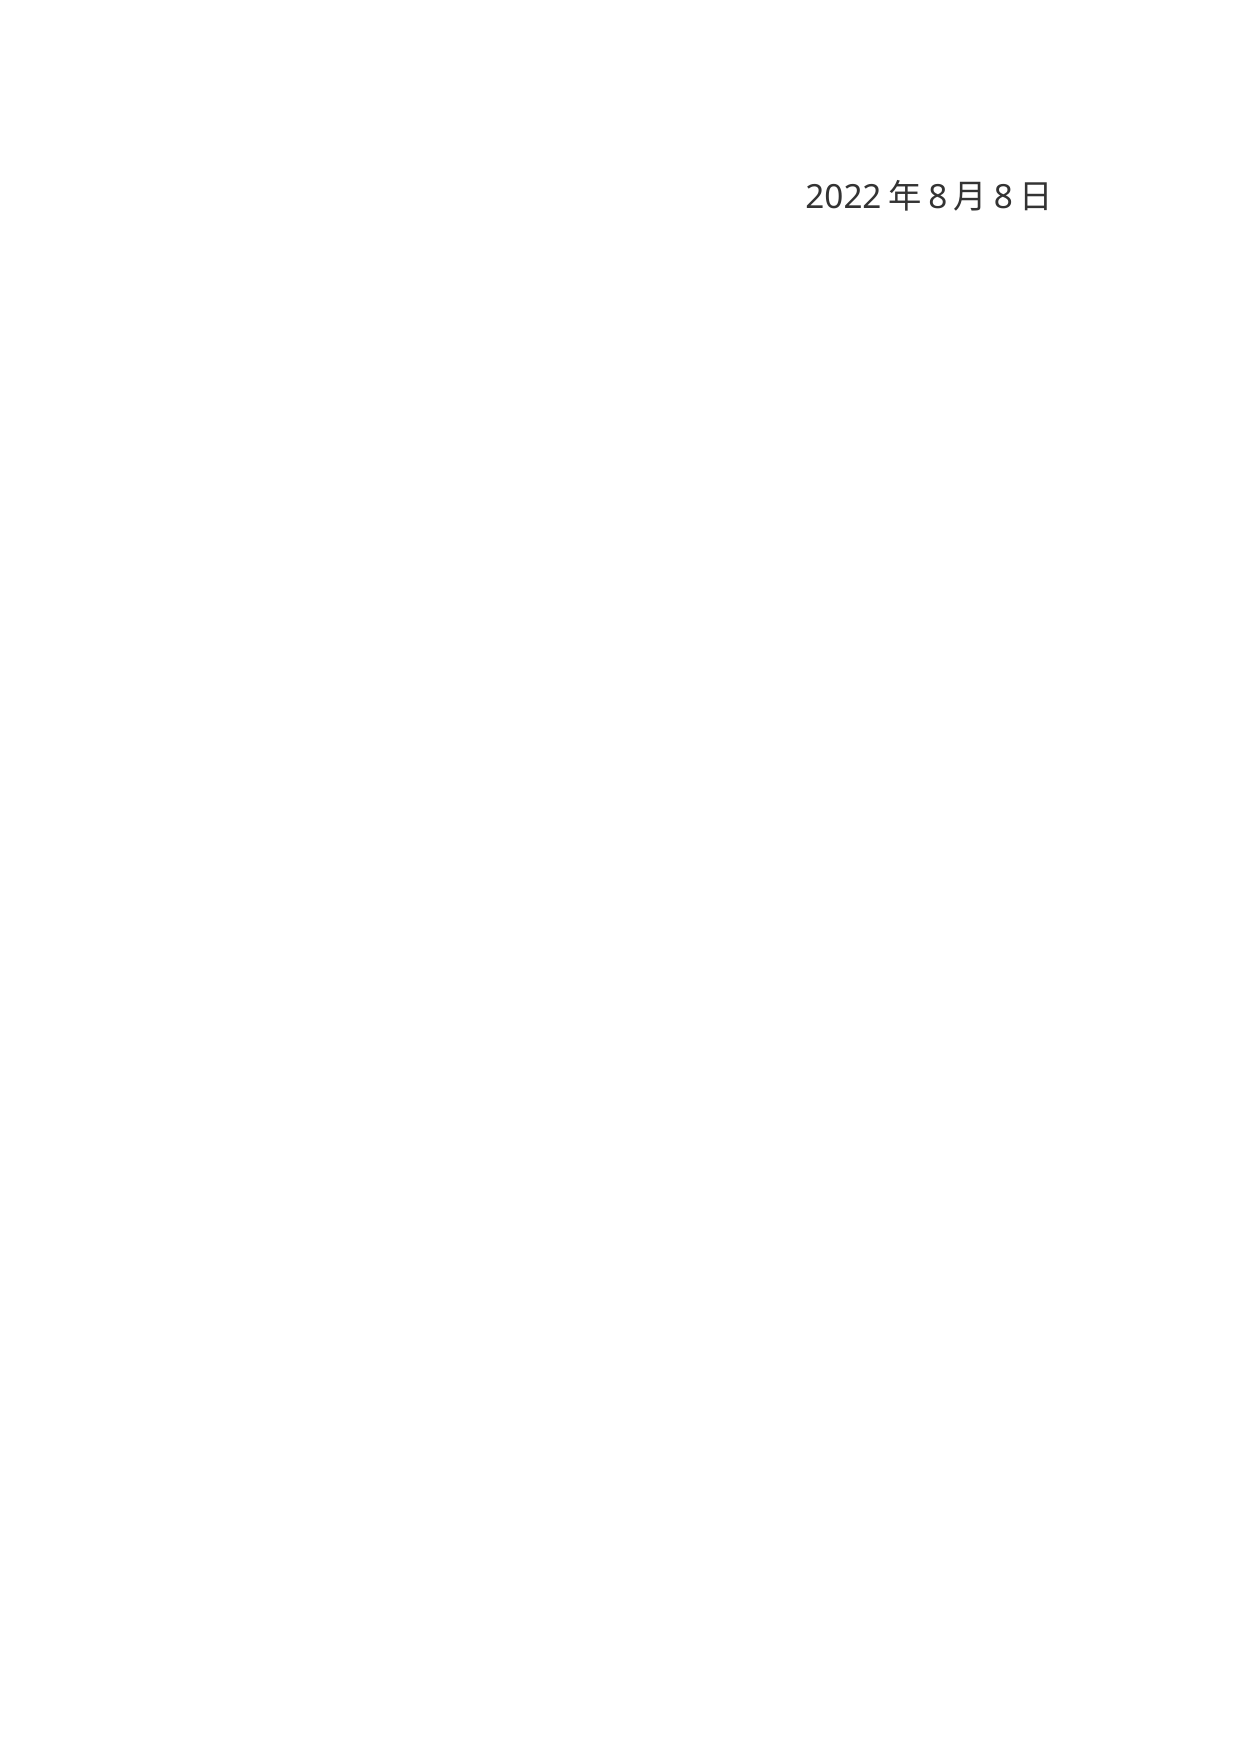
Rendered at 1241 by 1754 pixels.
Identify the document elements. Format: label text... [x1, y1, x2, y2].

text 2022年8月8日 [187, 162, 1053, 227]
